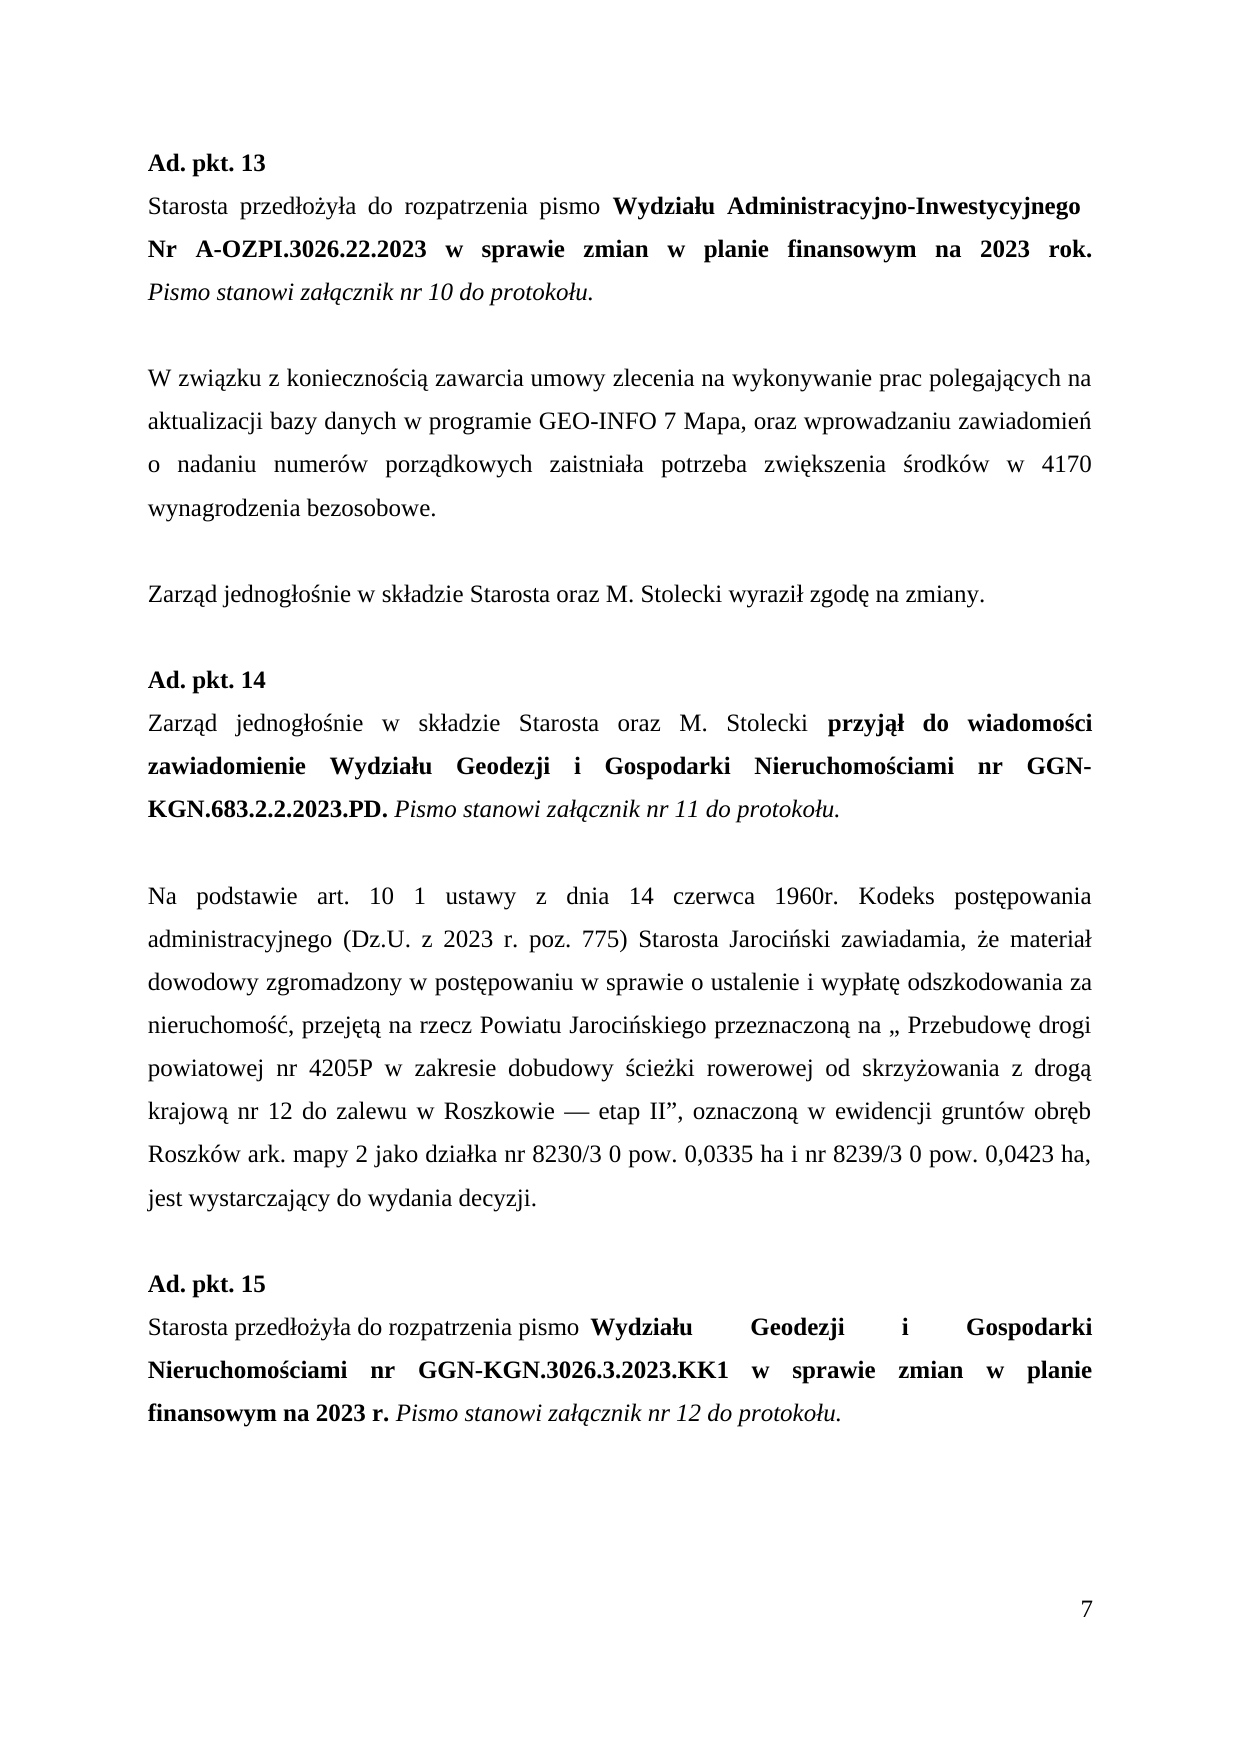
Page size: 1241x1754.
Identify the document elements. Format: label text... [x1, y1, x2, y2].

text Na podstawie art. 10 1 ustawy z dnia 14 czerwca 1960r. Kodeks postępowania administracyjnego (Dz.U. z 2023 r. poz. 775) Starosta Jarociński zawiadamia, że materiał dowodowy zgromadzony w postępowaniu w sprawie o ustalenie i wypłatę odszkodowania za nieruchomość, przejętą na rzecz Powiatu Jarocińskiego przeznaczoną na „ Przebudowę drogi powiatowej nr 4205P w zakresie dobudowy ścieżki rowerowej od skrzyżowania z drogą krajową nr 12 do zalewu w Roszkowie — etap II”, oznaczoną w ewidencji gruntów obręb Roszków ark. mapy 2 jako działka nr 8230/3 0 pow. 0,0335 ha i nr 8239/3 0 pow. 0,0423 ha, jest wystarczający do wydania decyzji. [148, 881, 1093, 1211]
text Ad. pkt. 14 [148, 665, 1093, 694]
text Starosta przedłożyła do rozpatrzenia pismo Wydziału Administracyjno-Inwestycyjnego Nr A-OZPI.3026.22.2023 w sprawie zmian w planie finansowym na 2023 rok. Pismo stanowi załącznik nr 10 do protokołu. [148, 191, 1093, 306]
text Ad. pkt. 15 [148, 1269, 1093, 1298]
text Ad. pkt. 13 [148, 148, 1093, 176]
text Starosta przedłożyła do rozpatrzenia pismo Wydziału Geodezji i Gospodarki Nieruchomościami nr GGN-KGN.3026.3.2023.KK1 w sprawie zmian w planie finansowym na 2023 r. Pismo stanowi załącznik nr 12 do protokołu. [148, 1312, 1093, 1427]
text W związku z koniecznością zawarcia umowy zlecenia na wykonywanie prac polegających na aktualizacji bazy danych w programie GEO-INFO 7 Mapa, oraz wprowadzaniu zawiadomień o nadaniu numerów porządkowych zaistniała potrzeba zwiększenia środków w 4170 wynagrodzenia bezosobowe. [148, 363, 1093, 521]
text Zarząd jednogłośnie w składzie Starosta oraz M. Stolecki wyraził zgodę na zmiany. [148, 579, 1093, 608]
text Zarząd jednogłośnie w składzie Starosta oraz M. Stolecki przyjął do wiadomości zawiadomienie Wydziału Geodezji i Gospodarki Nieruchomościami nr GGN-KGN.683.2.2.2023.PD. Pismo stanowi załącznik nr 11 do protokołu. [148, 708, 1093, 823]
